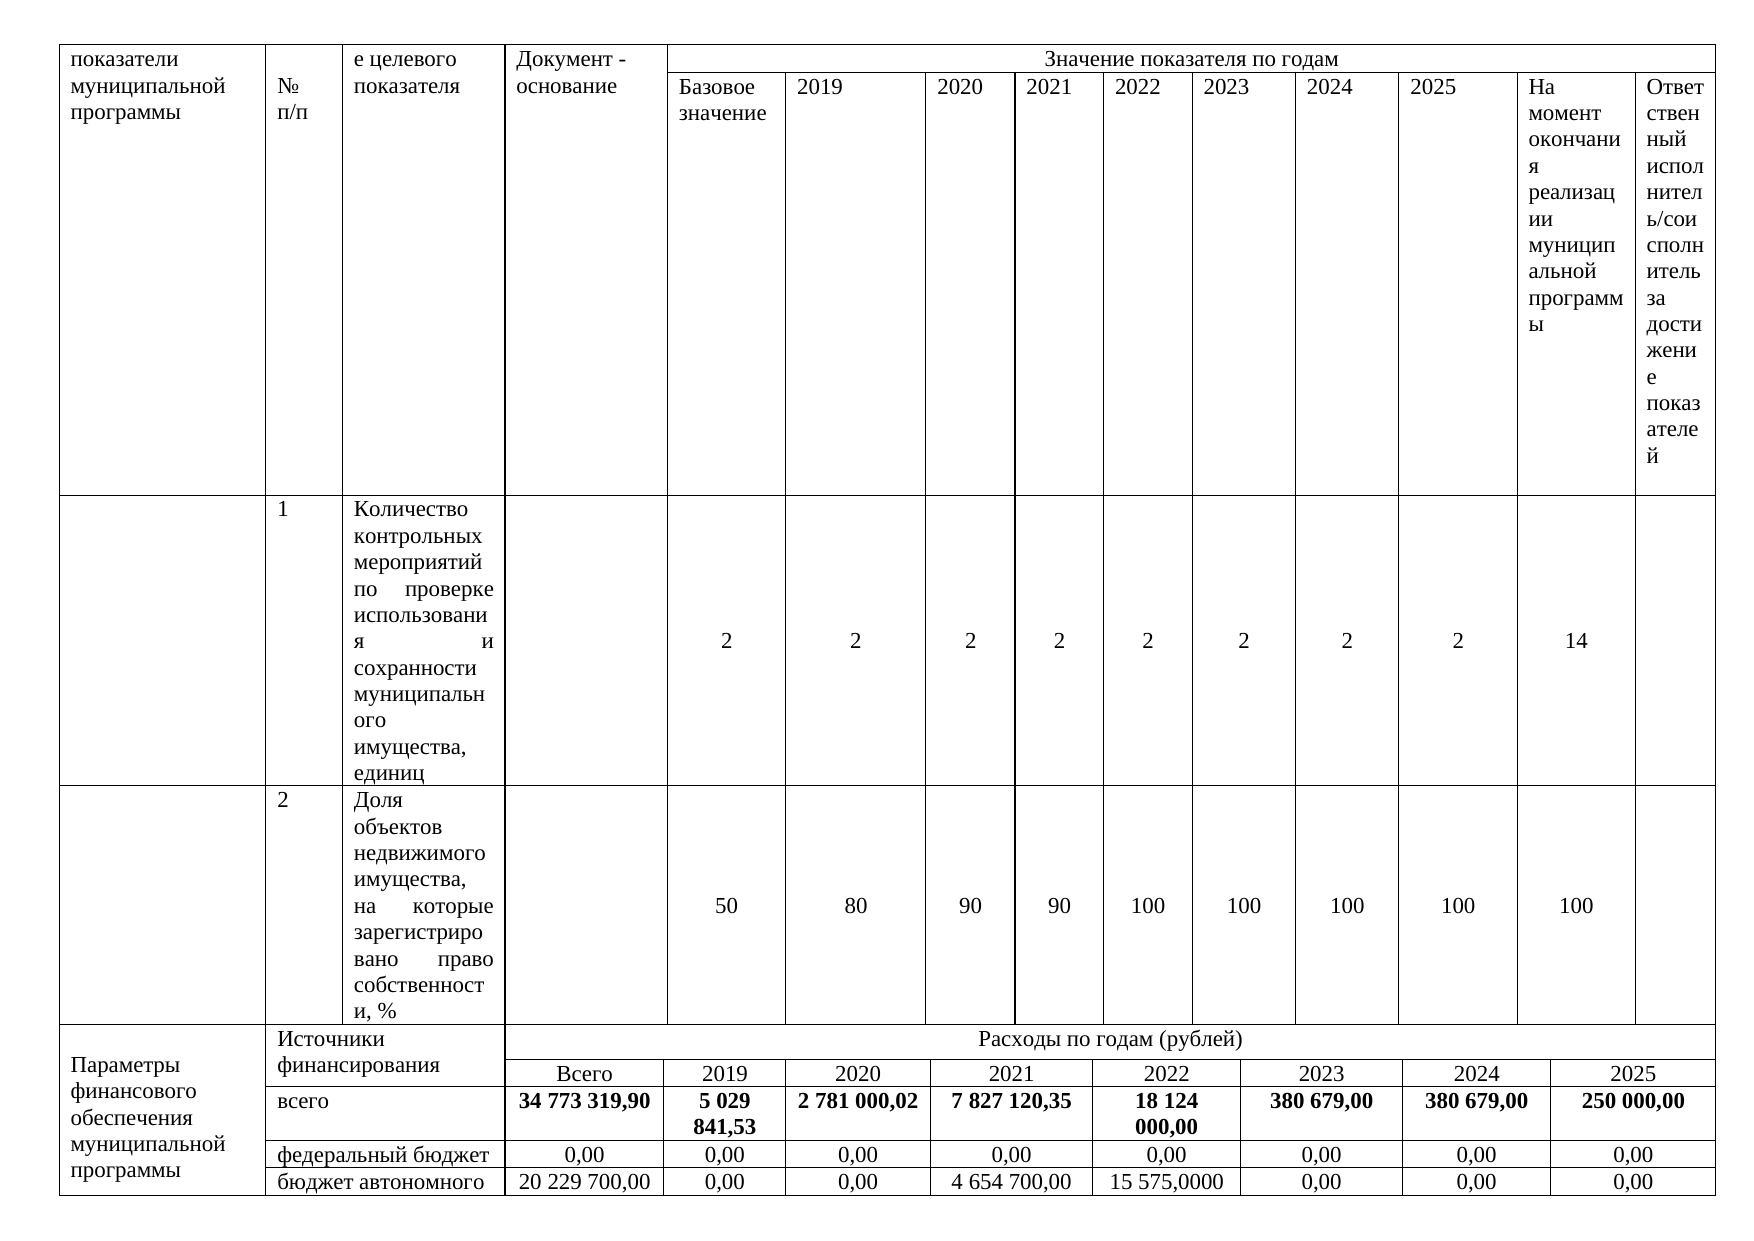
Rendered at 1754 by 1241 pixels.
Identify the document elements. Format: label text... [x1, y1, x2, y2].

table_cell 2 [1104, 496, 1192, 785]
table_cell [506, 496, 667, 785]
table_cell 14 [1518, 496, 1635, 785]
table_cell 2 781 000,02 [786, 1087, 930, 1140]
table_cell 0,00 [1551, 1168, 1715, 1194]
table_cell 0,00 [1403, 1168, 1550, 1194]
table_cell 250 000,00 [1551, 1087, 1715, 1140]
table_cell 100 [1104, 786, 1192, 1024]
table_cell 0,00 [786, 1141, 930, 1167]
table_cell 2022 [1104, 73, 1192, 494]
table_cell 2022 [1093, 1060, 1240, 1086]
table_cell 100 [1399, 786, 1517, 1024]
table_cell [668, 45, 1715, 72]
table_cell 0,00 [1093, 1141, 1240, 1167]
table_cell № п/п [266, 45, 342, 494]
table_cell 2023 [1193, 73, 1295, 494]
table_cell 50 [668, 786, 785, 1024]
table_cell 0,00 [664, 1141, 785, 1167]
table_cell 2021 [931, 1060, 1092, 1086]
table_cell На момент окончания реализации муниципальной программы [1518, 73, 1635, 494]
table_cell Источники финансирования [266, 1025, 504, 1086]
table_cell 20 229 700,00 [506, 1168, 663, 1194]
table_cell Расходы по годам (рублей) [506, 1025, 1715, 1058]
table_cell 90 [926, 786, 1014, 1024]
table_cell 1 [266, 496, 342, 785]
table_cell 18 124 000,00 [1093, 1087, 1240, 1140]
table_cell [266, 1168, 504, 1194]
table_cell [60, 45, 265, 494]
table_cell 0,00 [786, 1168, 930, 1194]
table_cell 2020 [786, 1060, 930, 1086]
table_cell 80 [786, 786, 925, 1024]
table_cell всего [266, 1087, 504, 1140]
table_cell 100 [1193, 786, 1295, 1024]
table_cell Всего [506, 1060, 663, 1086]
table_cell 5 029 841,53 [664, 1087, 785, 1140]
table_cell Документ -основание [506, 45, 667, 494]
table_cell 2024 [1296, 73, 1398, 494]
table_cell 4 654 700,00 [931, 1168, 1092, 1194]
table_cell 0,00 [1403, 1141, 1550, 1167]
table_cell 2 [266, 786, 342, 1024]
table_cell [60, 786, 265, 1024]
table_cell 0,00 [506, 1141, 663, 1167]
table_cell 2023 [1241, 1060, 1402, 1086]
table_cell 2024 [1403, 1060, 1550, 1086]
table_cell 380 679,00 [1241, 1087, 1402, 1140]
table_cell Количество контрольных мероприятий по проверке использования и сохранности муниципального имущества, единиц [343, 496, 504, 785]
table_cell [506, 786, 667, 1024]
table_cell 2 [786, 496, 925, 785]
table_cell [60, 496, 265, 785]
table_cell 34 773 319,90 [506, 1087, 663, 1140]
table_cell Доля объектов недвижимого имущества, на которые зарегистрировано право собственности, % [343, 786, 504, 1024]
table_cell 15 575,00000 [1093, 1168, 1240, 1194]
table_cell 0,00 [931, 1141, 1092, 1167]
table_cell 100 [1518, 786, 1635, 1024]
table_cell 2 [1296, 496, 1398, 785]
table_cell 2 [926, 496, 1014, 785]
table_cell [343, 45, 504, 494]
table_cell 100 [1296, 786, 1398, 1024]
table_cell 2 [1399, 496, 1517, 785]
table_cell 0,00 [664, 1168, 785, 1194]
table_cell 380 679,00 [1403, 1087, 1550, 1140]
table_cell 90 [1016, 786, 1103, 1024]
table_cell 2025 [1399, 73, 1517, 494]
table_cell 7 827 120,35 [931, 1087, 1092, 1140]
table_cell 2021 [1016, 73, 1103, 494]
table_cell Параметры финансового обеспечения муниципальной программы [60, 1025, 265, 1194]
table_cell Базовое значение [668, 73, 785, 494]
table_cell [1636, 496, 1715, 785]
table_cell 0,00 [1241, 1168, 1402, 1194]
table_cell Ответственный исполнитель/соисполнитель за достижение показателей [1636, 73, 1715, 494]
table_cell 2 [1193, 496, 1295, 785]
table_cell 0,00 [1551, 1141, 1715, 1167]
table_cell 2 [1016, 496, 1103, 785]
table_cell федеральный бюджет [266, 1141, 504, 1167]
table_cell 2019 [664, 1060, 785, 1086]
table_cell 2 [668, 496, 785, 785]
table_cell 0,00 [1241, 1141, 1402, 1167]
table_cell 2020 [926, 73, 1014, 494]
table_cell 2019 [786, 73, 925, 494]
table_cell 2025 [1551, 1060, 1715, 1086]
table_cell [1636, 786, 1715, 1024]
